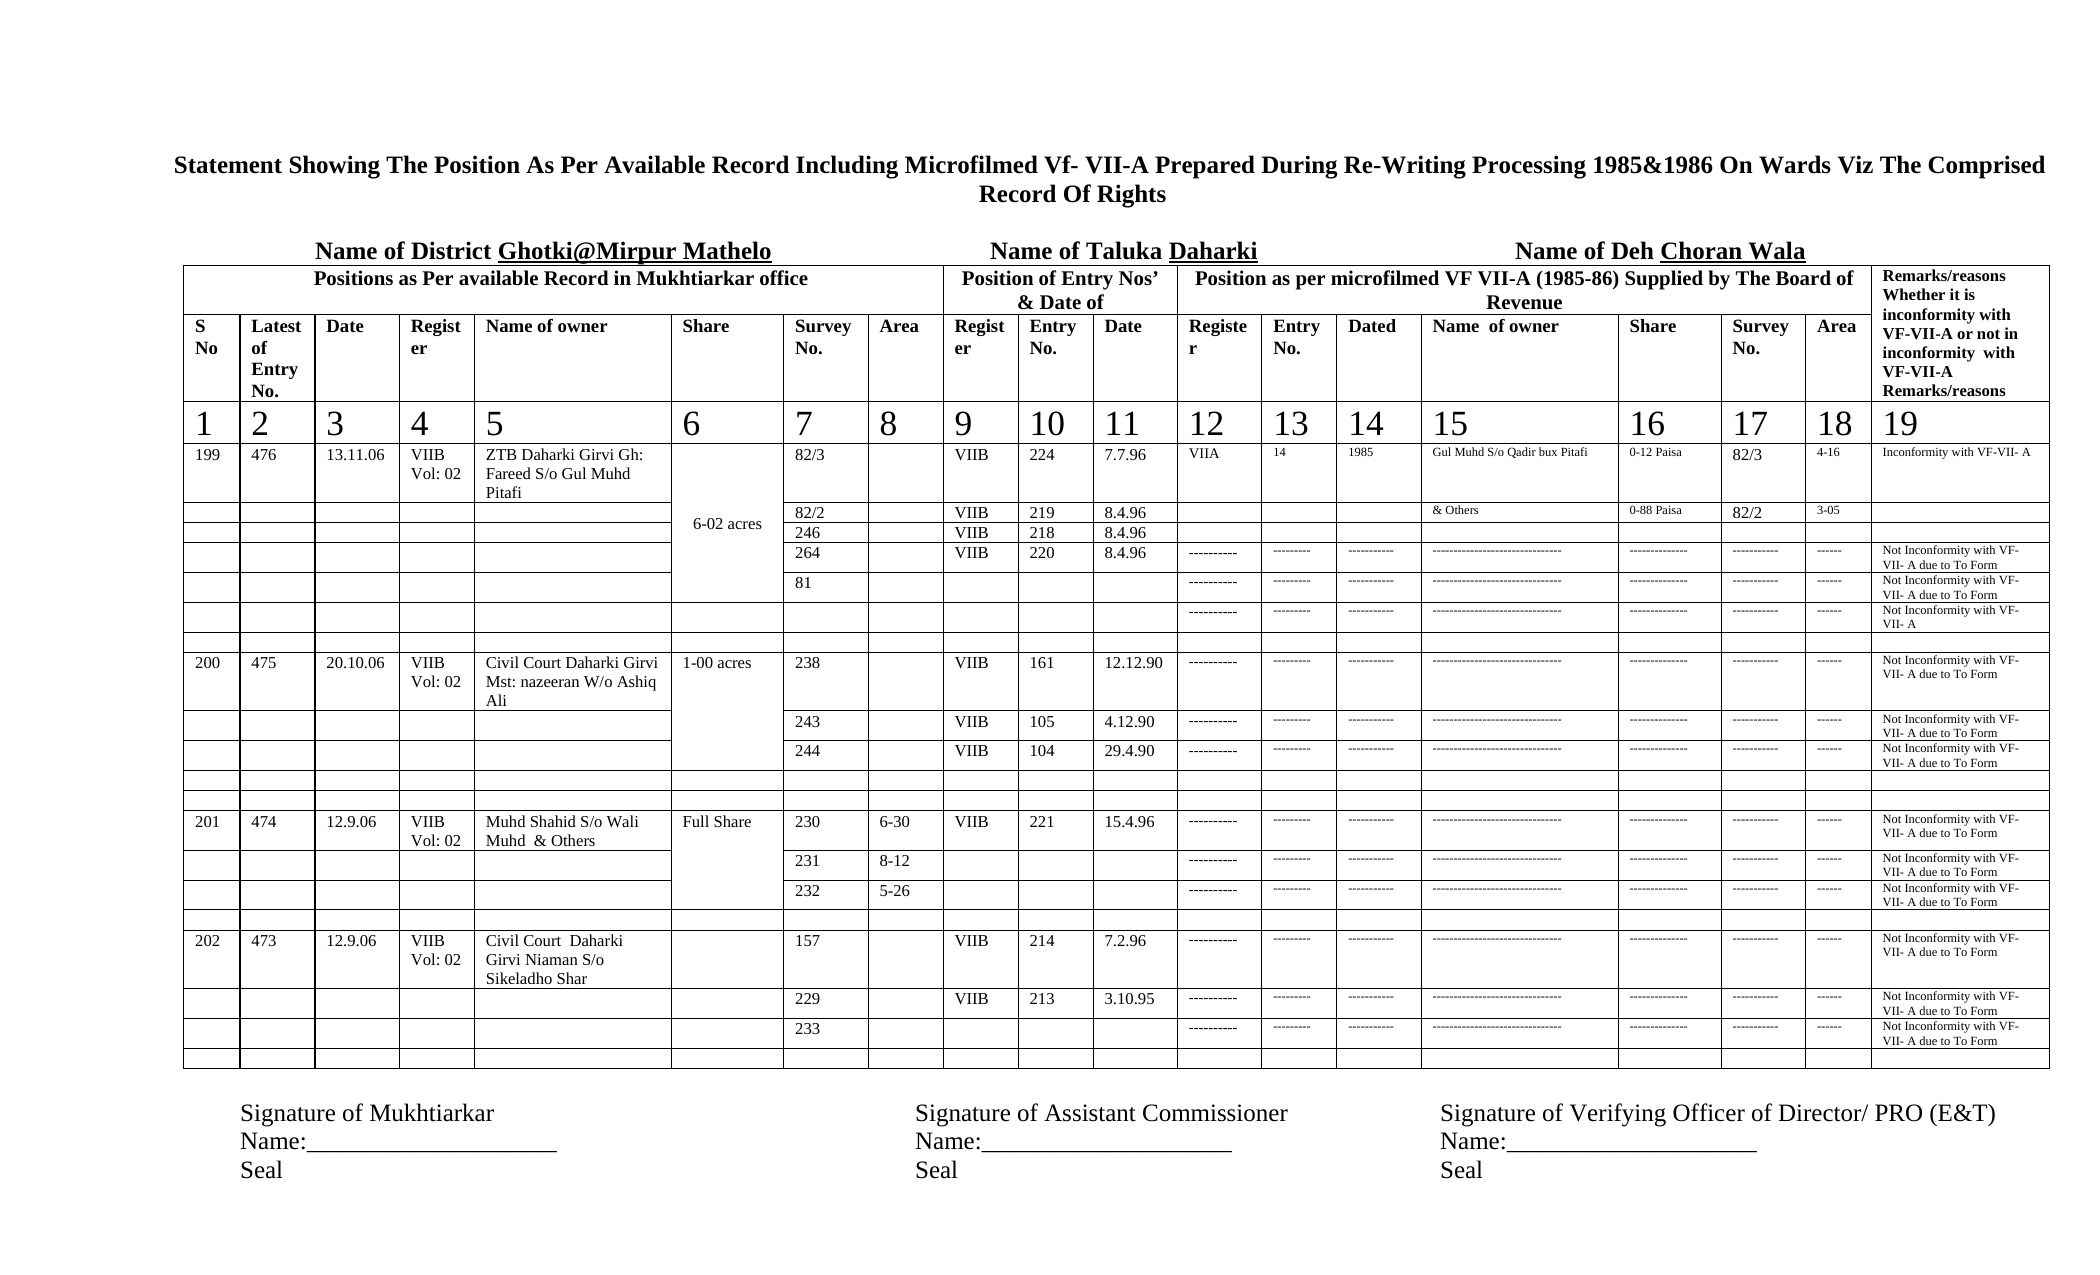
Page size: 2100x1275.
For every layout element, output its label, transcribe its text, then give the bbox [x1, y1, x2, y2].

table_cell Register [400, 315, 474, 401]
table_cell ------------------------------- [1422, 711, 1618, 740]
table_cell VIIB [944, 931, 1018, 988]
table_cell VIIA [1178, 444, 1261, 502]
table_cell ----------- [1722, 1019, 1805, 1048]
table_cell [1019, 881, 1093, 909]
table_cell [1262, 771, 1336, 790]
table_cell [944, 1019, 1018, 1048]
table_cell ---------- [1178, 573, 1261, 602]
table_cell [241, 573, 314, 602]
table_cell 8-12 [869, 851, 943, 879]
table_cell ----------- [1722, 851, 1805, 879]
table_cell [184, 881, 239, 909]
table_cell Gul Muhd S/o Qadir bux Pitafi [1422, 444, 1618, 502]
table_cell [241, 711, 314, 740]
table_cell ------ [1806, 543, 1871, 572]
table_cell 8.4.96 [1094, 523, 1177, 542]
table_cell Not Inconformity with VF-VII- A due to To Form [1872, 989, 2049, 1018]
table_cell 82/3 [784, 444, 868, 502]
text Statement Showing The Position As Per Available Record Including Microfilmed Vf- VII-A Prepared During Re-Writing Processing 1985&1986 On Wards Viz The Comprised Record Of Rights [90, 150, 2055, 207]
table_cell Register [1178, 315, 1261, 401]
table_cell ------------------------------- [1422, 543, 1618, 572]
table_cell --------- [1262, 653, 1336, 710]
table_cell ------------------------------- [1422, 573, 1618, 602]
table_cell [400, 791, 474, 810]
table_cell --------- [1262, 931, 1336, 988]
table_cell ----------- [1337, 603, 1421, 632]
table_cell [241, 1019, 314, 1048]
table_cell 82/2 [1722, 503, 1805, 522]
table_cell 16 [1619, 402, 1721, 443]
table_cell Not Inconformity with VF-VII- A due to To Form [1872, 811, 2049, 850]
table_cell ------------------------------- [1422, 811, 1618, 850]
table_cell ------ [1806, 989, 1871, 1018]
table_cell 12.9.06 [316, 931, 399, 988]
table_cell ------------------------------- [1422, 851, 1618, 879]
table_cell VIIB [944, 503, 1018, 522]
table_cell [184, 910, 239, 929]
table_cell [1619, 771, 1721, 790]
table_cell [869, 523, 943, 542]
table_cell [869, 791, 943, 810]
table_cell ----------- [1337, 811, 1421, 850]
table_cell 12.12.90 [1094, 653, 1177, 710]
table_header Position as per microfilmed VF VII-A (1985-86) Supplied by The Board of Revenue [1178, 266, 1871, 314]
table_cell 0-88 Paisa [1619, 503, 1721, 522]
table_cell [184, 543, 239, 572]
table_cell [1019, 791, 1093, 810]
table_cell ------------------------------- [1422, 603, 1618, 632]
table_cell ----------- [1337, 881, 1421, 909]
table_cell 14 [1337, 402, 1421, 443]
table_cell [1337, 1049, 1421, 1068]
table_cell Not Inconformity with VF-VII- A due to To Form [1872, 573, 2049, 602]
table_cell [672, 603, 783, 632]
table_cell -------------- [1619, 653, 1721, 710]
table_cell [1806, 523, 1871, 542]
table_cell [784, 1049, 868, 1068]
table_cell [1722, 523, 1805, 542]
table_cell ------ [1806, 1019, 1871, 1048]
table_cell -------------- [1619, 741, 1721, 770]
table_cell [241, 543, 314, 572]
table_cell [241, 851, 314, 879]
table_cell Not Inconformity with VF-VII- A due to To Form [1872, 881, 2049, 909]
table_cell --------- [1262, 741, 1336, 770]
table_cell ---------- [1178, 653, 1261, 710]
table_cell [241, 791, 314, 810]
table_cell [475, 523, 671, 542]
table_cell [316, 543, 399, 572]
table_cell ------------------------------- [1422, 653, 1618, 710]
table_cell ------ [1806, 711, 1871, 740]
table_cell [1619, 1049, 1721, 1068]
table_cell Date [316, 315, 399, 401]
table_cell [316, 711, 399, 740]
table_cell Dated [1337, 315, 1421, 401]
table_cell ------ [1806, 573, 1871, 602]
table_cell [400, 543, 474, 572]
table_cell [944, 851, 1018, 879]
table_cell 1-00 acres [672, 653, 783, 770]
table_cell ----------- [1337, 543, 1421, 572]
table_cell [1094, 1049, 1177, 1068]
table_cell 81 [784, 573, 868, 602]
table_cell [316, 791, 399, 810]
table_cell [944, 791, 1018, 810]
table_cell ----------- [1337, 989, 1421, 1018]
table_cell [1806, 633, 1871, 652]
table_cell [1178, 791, 1261, 810]
table_cell [1722, 771, 1805, 790]
table_cell [241, 910, 314, 929]
table_cell [784, 633, 868, 652]
table_cell [1094, 791, 1177, 810]
table_cell ------ [1806, 851, 1871, 879]
table_cell ---------- [1178, 851, 1261, 879]
table_cell 214 [1019, 931, 1093, 988]
table_cell 8.4.96 [1094, 503, 1177, 522]
table_cell --------- [1262, 851, 1336, 879]
table_cell Area [869, 315, 943, 401]
table_cell Name of owner [1422, 315, 1618, 401]
table_cell 15 [1422, 402, 1618, 443]
table_cell [316, 771, 399, 790]
table_cell [869, 931, 943, 988]
table_cell 10 [1019, 402, 1093, 443]
table_cell ----------- [1722, 543, 1805, 572]
table_cell [184, 523, 239, 542]
table_cell [241, 881, 314, 909]
table_cell [1094, 573, 1177, 602]
table_cell [1722, 791, 1805, 810]
table_cell 7.2.96 [1094, 931, 1177, 988]
table_cell [1019, 573, 1093, 602]
table_cell [1178, 503, 1261, 522]
table_cell [400, 711, 474, 740]
table_cell [869, 1019, 943, 1048]
table_cell [316, 1049, 399, 1068]
table_cell [400, 851, 474, 879]
table_cell [1422, 910, 1618, 929]
table_cell [1262, 503, 1336, 522]
table_cell [1722, 910, 1805, 929]
table_cell [316, 633, 399, 652]
table_cell ------------------------------- [1422, 989, 1618, 1018]
table_cell Entry No. [1262, 315, 1336, 401]
table_cell ---------- [1178, 811, 1261, 850]
table_cell [1806, 791, 1871, 810]
table_cell 105 [1019, 711, 1093, 740]
table_cell [1262, 633, 1336, 652]
table_cell [944, 633, 1018, 652]
table_cell [944, 771, 1018, 790]
table_cell 5-26 [869, 881, 943, 909]
table_cell [1178, 1049, 1261, 1068]
table_cell [1094, 851, 1177, 879]
table_header Remarks/reasons Whether it is inconformity with VF-VII-A or not in inconformity with VF-VII-A Remarks/reasons [1872, 266, 2049, 401]
table_cell ---------- [1178, 881, 1261, 909]
table_cell [475, 1019, 671, 1048]
table_cell --------- [1262, 1019, 1336, 1048]
table_cell --------- [1262, 603, 1336, 632]
table_cell [869, 573, 943, 602]
table_cell --------- [1262, 881, 1336, 909]
table_cell Not Inconformity with VF-VII- A due to To Form [1872, 543, 2049, 572]
table_cell -------------- [1619, 851, 1721, 879]
table_cell 6-02 acres [672, 444, 783, 602]
table_cell 11 [1094, 402, 1177, 443]
table_cell -------------- [1619, 989, 1721, 1018]
table_cell [869, 741, 943, 770]
table_cell 2 [241, 402, 314, 443]
table_cell ----------- [1722, 811, 1805, 850]
table_cell [184, 741, 239, 770]
table_cell [241, 1049, 314, 1068]
table_cell [1178, 633, 1261, 652]
table_cell 244 [784, 741, 868, 770]
table_cell [400, 881, 474, 909]
table_cell 201 [184, 811, 239, 850]
table_cell ----------- [1337, 1019, 1421, 1048]
table_cell --------- [1262, 573, 1336, 602]
table_cell 230 [784, 811, 868, 850]
table_cell [316, 989, 399, 1018]
table_cell [1094, 633, 1177, 652]
table_cell Not Inconformity with VF-VII- A due to To Form [1872, 851, 2049, 879]
table_cell [241, 503, 314, 522]
table_cell 6 [672, 402, 783, 443]
table_cell [184, 771, 239, 790]
table_cell [184, 711, 239, 740]
table_cell ----------- [1337, 851, 1421, 879]
table_cell [1872, 1049, 2049, 1068]
table_cell [475, 543, 671, 572]
table_cell 157 [784, 931, 868, 988]
table_cell ----------- [1722, 603, 1805, 632]
table_cell [869, 543, 943, 572]
table_cell 213 [1019, 989, 1093, 1018]
table_cell [1262, 1049, 1336, 1068]
table_cell [241, 523, 314, 542]
table_cell 202 [184, 931, 239, 988]
table_cell [1806, 910, 1871, 929]
table_cell 3-05 [1806, 503, 1871, 522]
table_cell ------------------------------- [1422, 741, 1618, 770]
table_cell [869, 633, 943, 652]
table_cell 232 [784, 881, 868, 909]
table_cell [1262, 791, 1336, 810]
table_cell [316, 851, 399, 879]
table_cell 231 [784, 851, 868, 879]
table_cell 224 [1019, 444, 1093, 502]
table_cell [184, 503, 239, 522]
table_cell -------------- [1619, 1019, 1721, 1048]
table_cell 243 [784, 711, 868, 740]
table_cell [1262, 523, 1336, 542]
table_cell [1337, 791, 1421, 810]
table_cell Not Inconformity with VF-VII- A [1872, 603, 2049, 632]
table_cell --------- [1262, 711, 1336, 740]
table_cell [944, 1049, 1018, 1068]
table_cell [1262, 910, 1336, 929]
table_cell [1337, 503, 1421, 522]
table_cell [475, 603, 671, 632]
table_cell 6-30 [869, 811, 943, 850]
table_cell [1094, 771, 1177, 790]
table_cell 473 [241, 931, 314, 988]
table_cell [475, 851, 671, 879]
table_cell ----------- [1337, 653, 1421, 710]
text Seal Seal Seal [165, 1155, 2055, 1184]
table_cell 12 [1178, 402, 1261, 443]
table_cell [1178, 771, 1261, 790]
table_cell [1337, 523, 1421, 542]
table_cell 5 [475, 402, 671, 443]
table_cell 15.4.96 [1094, 811, 1177, 850]
table_cell [1094, 603, 1177, 632]
table_cell [1619, 633, 1721, 652]
table_cell [944, 573, 1018, 602]
table_cell [475, 771, 671, 790]
table_cell [1872, 523, 2049, 542]
table_cell VIIB [944, 811, 1018, 850]
table_cell [184, 633, 239, 652]
table_cell [1019, 771, 1093, 790]
table_cell [400, 989, 474, 1018]
table_cell ----------- [1337, 741, 1421, 770]
table_cell [944, 603, 1018, 632]
table_cell ---------- [1178, 931, 1261, 988]
table_cell 82/3 [1722, 444, 1805, 502]
table_cell 218 [1019, 523, 1093, 542]
table_cell [869, 444, 943, 502]
table_cell [184, 1049, 239, 1068]
table_cell [1019, 910, 1093, 929]
table_cell Register [944, 315, 1018, 401]
table_cell [1019, 633, 1093, 652]
table_cell -------------- [1619, 931, 1721, 988]
table_cell [400, 1049, 474, 1068]
table_cell Survey No. [784, 315, 868, 401]
table_cell VIIB Vol: 02 [400, 653, 474, 710]
table_cell [475, 711, 671, 740]
table_cell [1178, 523, 1261, 542]
table_cell Full Share [672, 811, 783, 909]
table_cell VIIB [944, 543, 1018, 572]
table_cell ------ [1806, 881, 1871, 909]
table_cell Entry No. [1019, 315, 1093, 401]
table_cell ---------- [1178, 741, 1261, 770]
table_cell [944, 881, 1018, 909]
table_cell [184, 573, 239, 602]
table_cell [869, 910, 943, 929]
table_cell 9 [944, 402, 1018, 443]
table_cell --------- [1262, 989, 1336, 1018]
table_cell [316, 1019, 399, 1048]
table_cell VIIB Vol: 02 [400, 811, 474, 850]
table_cell 8.4.96 [1094, 543, 1177, 572]
table_cell [1806, 1049, 1871, 1068]
table_cell VIIB [944, 989, 1018, 1018]
table_cell -------------- [1619, 603, 1721, 632]
table_cell 475 [241, 653, 314, 710]
table_cell S No [184, 315, 239, 401]
table_cell [869, 603, 943, 632]
table_cell ------ [1806, 653, 1871, 710]
table_cell 29.4.90 [1094, 741, 1177, 770]
table_cell Date [1094, 315, 1177, 401]
table_cell [475, 573, 671, 602]
table_cell ZTB Daharki Girvi Gh: Fareed S/o Gul Muhd Pitafi [475, 444, 671, 502]
table_cell [1722, 1049, 1805, 1068]
table_cell [316, 910, 399, 929]
table_cell Civil Court Daharki Girvi Mst: nazeeran W/o Ashiq Ali [475, 653, 671, 710]
table_cell [316, 573, 399, 602]
table_cell [1422, 1049, 1618, 1068]
table_cell [241, 771, 314, 790]
table_cell [944, 910, 1018, 929]
table_cell ----------- [1722, 653, 1805, 710]
table_cell 104 [1019, 741, 1093, 770]
table_cell 1 [184, 402, 239, 443]
table_cell -------------- [1619, 543, 1721, 572]
table_cell Not Inconformity with VF-VII- A due to To Form [1872, 653, 2049, 710]
table_cell 17 [1722, 402, 1805, 443]
table_cell ----------- [1722, 741, 1805, 770]
table_cell [672, 989, 783, 1018]
table_cell 4 [400, 402, 474, 443]
table_cell 0-12 Paisa [1619, 444, 1721, 502]
table_cell 8 [869, 402, 943, 443]
table_cell [400, 503, 474, 522]
table_cell [784, 603, 868, 632]
table_cell [184, 603, 239, 632]
table_cell [1619, 523, 1721, 542]
table_cell [672, 1049, 783, 1068]
table_cell 20.10.06 [316, 653, 399, 710]
table_cell [475, 503, 671, 522]
table_cell 3 [316, 402, 399, 443]
table_cell [1422, 523, 1618, 542]
table_cell [1422, 633, 1618, 652]
table_cell [400, 633, 474, 652]
table_cell [475, 741, 671, 770]
table_cell [241, 989, 314, 1018]
table_cell 14 [1262, 444, 1336, 502]
table_cell Not Inconformity with VF-VII- A due to To Form [1872, 1019, 2049, 1048]
table_cell [1422, 771, 1618, 790]
table_cell [241, 741, 314, 770]
table_cell ------ [1806, 741, 1871, 770]
text Name of District Ghotki@Mirpur Mathelo Name of Taluka Daharki Name of Deh Choran Wala [240, 236, 2055, 265]
table_cell [1094, 910, 1177, 929]
table_cell 18 [1806, 402, 1871, 443]
table_cell [316, 603, 399, 632]
table_cell 82/2 [784, 503, 868, 522]
table_cell [784, 771, 868, 790]
table_cell Civil Court Daharki Girvi Niaman S/o Sikeladho Shar [475, 931, 671, 988]
table_header Positions as Per available Record in Mukhtiarkar office [184, 266, 943, 314]
table_cell 219 [1019, 503, 1093, 522]
table_cell [672, 791, 783, 810]
table_cell [1019, 603, 1093, 632]
table_cell ----------- [1337, 711, 1421, 740]
table_cell [400, 1019, 474, 1048]
table_cell Muhd Shahid S/o Wali Muhd & Others [475, 811, 671, 850]
table_cell 7.7.96 [1094, 444, 1177, 502]
table_cell [184, 1019, 239, 1048]
table_cell [1337, 633, 1421, 652]
table_cell 246 [784, 523, 868, 542]
table_cell [1872, 633, 2049, 652]
table_cell ----------- [1722, 989, 1805, 1018]
table_cell [1178, 910, 1261, 929]
table_cell [184, 851, 239, 879]
table_cell ----------- [1337, 931, 1421, 988]
table_cell Not Inconformity with VF-VII- A due to To Form [1872, 711, 2049, 740]
table_cell -------------- [1619, 881, 1721, 909]
table_cell [1019, 851, 1093, 879]
table_cell [400, 573, 474, 602]
table_cell [1337, 771, 1421, 790]
table_cell 3.10.95 [1094, 989, 1177, 1018]
table_cell 221 [1019, 811, 1093, 850]
table_cell 229 [784, 989, 868, 1018]
table_cell [869, 1049, 943, 1068]
table_cell 161 [1019, 653, 1093, 710]
table_cell VIIB [944, 653, 1018, 710]
table_cell -------------- [1619, 811, 1721, 850]
table_cell Area [1806, 315, 1871, 401]
table_cell [672, 1019, 783, 1048]
table_cell [400, 771, 474, 790]
table_cell 13.11.06 [316, 444, 399, 502]
table_cell 12.9.06 [316, 811, 399, 850]
table_cell 476 [241, 444, 314, 502]
table_cell [400, 603, 474, 632]
text Name:____________________ Name:____________________ Name:____________________ [165, 1126, 2055, 1155]
table_cell [672, 931, 783, 988]
table_cell VIIB Vol: 02 [400, 444, 474, 502]
table_cell [184, 791, 239, 810]
table_cell [1872, 791, 2049, 810]
table_cell 474 [241, 811, 314, 850]
table_cell [1722, 633, 1805, 652]
table_cell [1337, 910, 1421, 929]
text Signature of Mukhtiarkar Signature of Assistant Commissioner Signature of Verifying Officer of Director/ PRO (E&T) [165, 1098, 2055, 1126]
table_cell [869, 503, 943, 522]
table_cell & Others [1422, 503, 1618, 522]
table_cell 200 [184, 653, 239, 710]
table_cell [1019, 1019, 1093, 1048]
table_cell ---------- [1178, 989, 1261, 1018]
table_cell ------ [1806, 811, 1871, 850]
table_cell [1619, 910, 1721, 929]
table_cell 7 [784, 402, 868, 443]
table_cell [316, 503, 399, 522]
table_cell VIIB Vol: 02 [400, 931, 474, 988]
table_cell [1619, 791, 1721, 810]
table_cell ----------- [1722, 931, 1805, 988]
table_cell Not Inconformity with VF-VII- A due to To Form [1872, 931, 2049, 988]
table_cell [475, 791, 671, 810]
table_cell ---------- [1178, 711, 1261, 740]
table_cell Share [1619, 315, 1721, 401]
table_cell [784, 791, 868, 810]
table_cell 233 [784, 1019, 868, 1048]
table_cell [184, 989, 239, 1018]
table_cell [475, 633, 671, 652]
table_cell ----------- [1722, 711, 1805, 740]
table_cell 4.12.90 [1094, 711, 1177, 740]
table_cell 220 [1019, 543, 1093, 572]
table_cell ---------- [1178, 1019, 1261, 1048]
table_cell [400, 523, 474, 542]
table_cell [1422, 791, 1618, 810]
table_cell [400, 741, 474, 770]
table_cell [869, 653, 943, 710]
table_cell Not Inconformity with VF-VII- A due to To Form [1872, 741, 2049, 770]
table_cell [400, 910, 474, 929]
table_cell ----------- [1337, 573, 1421, 602]
table_cell [1872, 503, 2049, 522]
table_cell [869, 771, 943, 790]
table_cell ----------- [1722, 573, 1805, 602]
table_cell 1985 [1337, 444, 1421, 502]
table_cell [475, 910, 671, 929]
table_cell 199 [184, 444, 239, 502]
table_cell ------ [1806, 931, 1871, 988]
table_cell ---------- [1178, 543, 1261, 572]
table_cell [1094, 881, 1177, 909]
table_cell [1019, 1049, 1093, 1068]
table_cell ---------- [1178, 603, 1261, 632]
table_cell 264 [784, 543, 868, 572]
table_cell ------------------------------- [1422, 931, 1618, 988]
table_cell [869, 989, 943, 1018]
table_cell Inconformity with VF-VII- A [1872, 444, 2049, 502]
table_cell [316, 741, 399, 770]
table_cell 4-16 [1806, 444, 1871, 502]
table_cell [869, 711, 943, 740]
table_cell [241, 603, 314, 632]
table_cell [784, 910, 868, 929]
table_cell Name of owner [475, 315, 671, 401]
table_cell 19 [1872, 402, 2049, 443]
table_cell [475, 1049, 671, 1068]
table_cell [1872, 910, 2049, 929]
table_cell VIIB [944, 523, 1018, 542]
table_header Position of Entry Nos’ & Date of [944, 266, 1177, 314]
table_cell Latest of Entry No. [241, 315, 314, 401]
table_cell [316, 881, 399, 909]
table_cell -------------- [1619, 711, 1721, 740]
table_cell Share [672, 315, 783, 401]
table_cell --------- [1262, 811, 1336, 850]
table_cell ------------------------------- [1422, 1019, 1618, 1048]
table_cell --------- [1262, 543, 1336, 572]
table_cell [1806, 771, 1871, 790]
table_cell [672, 633, 783, 652]
table_cell [1094, 1019, 1177, 1048]
table_cell [672, 910, 783, 929]
table_cell VIIB [944, 741, 1018, 770]
table_cell [316, 523, 399, 542]
table_cell -------------- [1619, 573, 1721, 602]
table_cell 238 [784, 653, 868, 710]
table_cell [475, 989, 671, 1018]
table_cell 13 [1262, 402, 1336, 443]
table_cell ----------- [1722, 881, 1805, 909]
table_cell VIIB [944, 444, 1018, 502]
table_cell VIIB [944, 711, 1018, 740]
table_cell [672, 771, 783, 790]
table_cell Survey No. [1722, 315, 1805, 401]
table_cell ------------------------------- [1422, 881, 1618, 909]
table_cell [241, 633, 314, 652]
table_cell [475, 881, 671, 909]
table_cell ------ [1806, 603, 1871, 632]
table_cell [1872, 771, 2049, 790]
